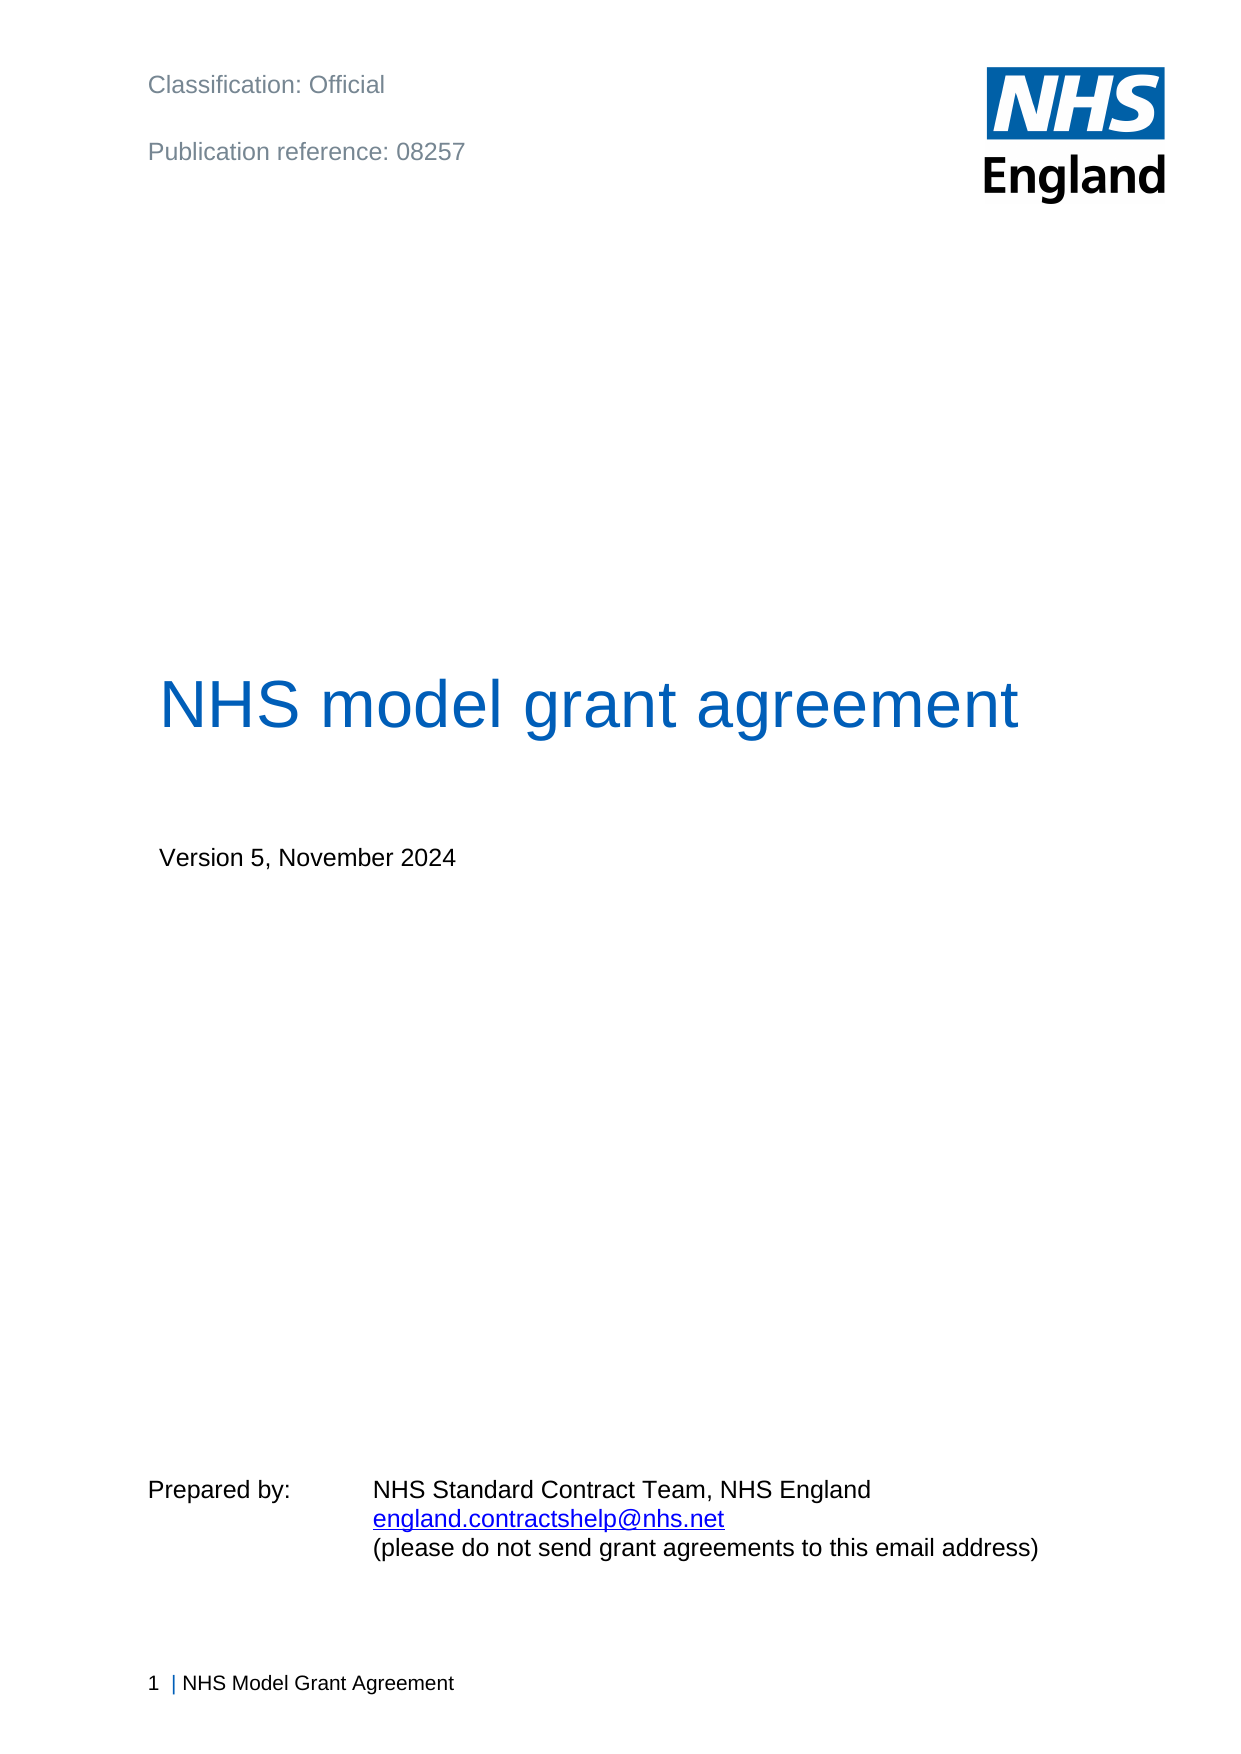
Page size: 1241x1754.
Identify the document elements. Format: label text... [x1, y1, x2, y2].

table_cell Publication reference: 08257 [136, 137, 837, 166]
text (please do not send grant agreements to this email address) [148, 1533, 1093, 1562]
text england.contractshelp@nhs.net [148, 1504, 1093, 1533]
table_cell Version 5, November 2024 [148, 843, 1075, 872]
table_header NHS model grant agreement [148, 665, 1075, 843]
picture [984, 67, 1165, 204]
text Prepared by: NHS Standard Contract Team, NHS England [148, 1475, 1093, 1504]
